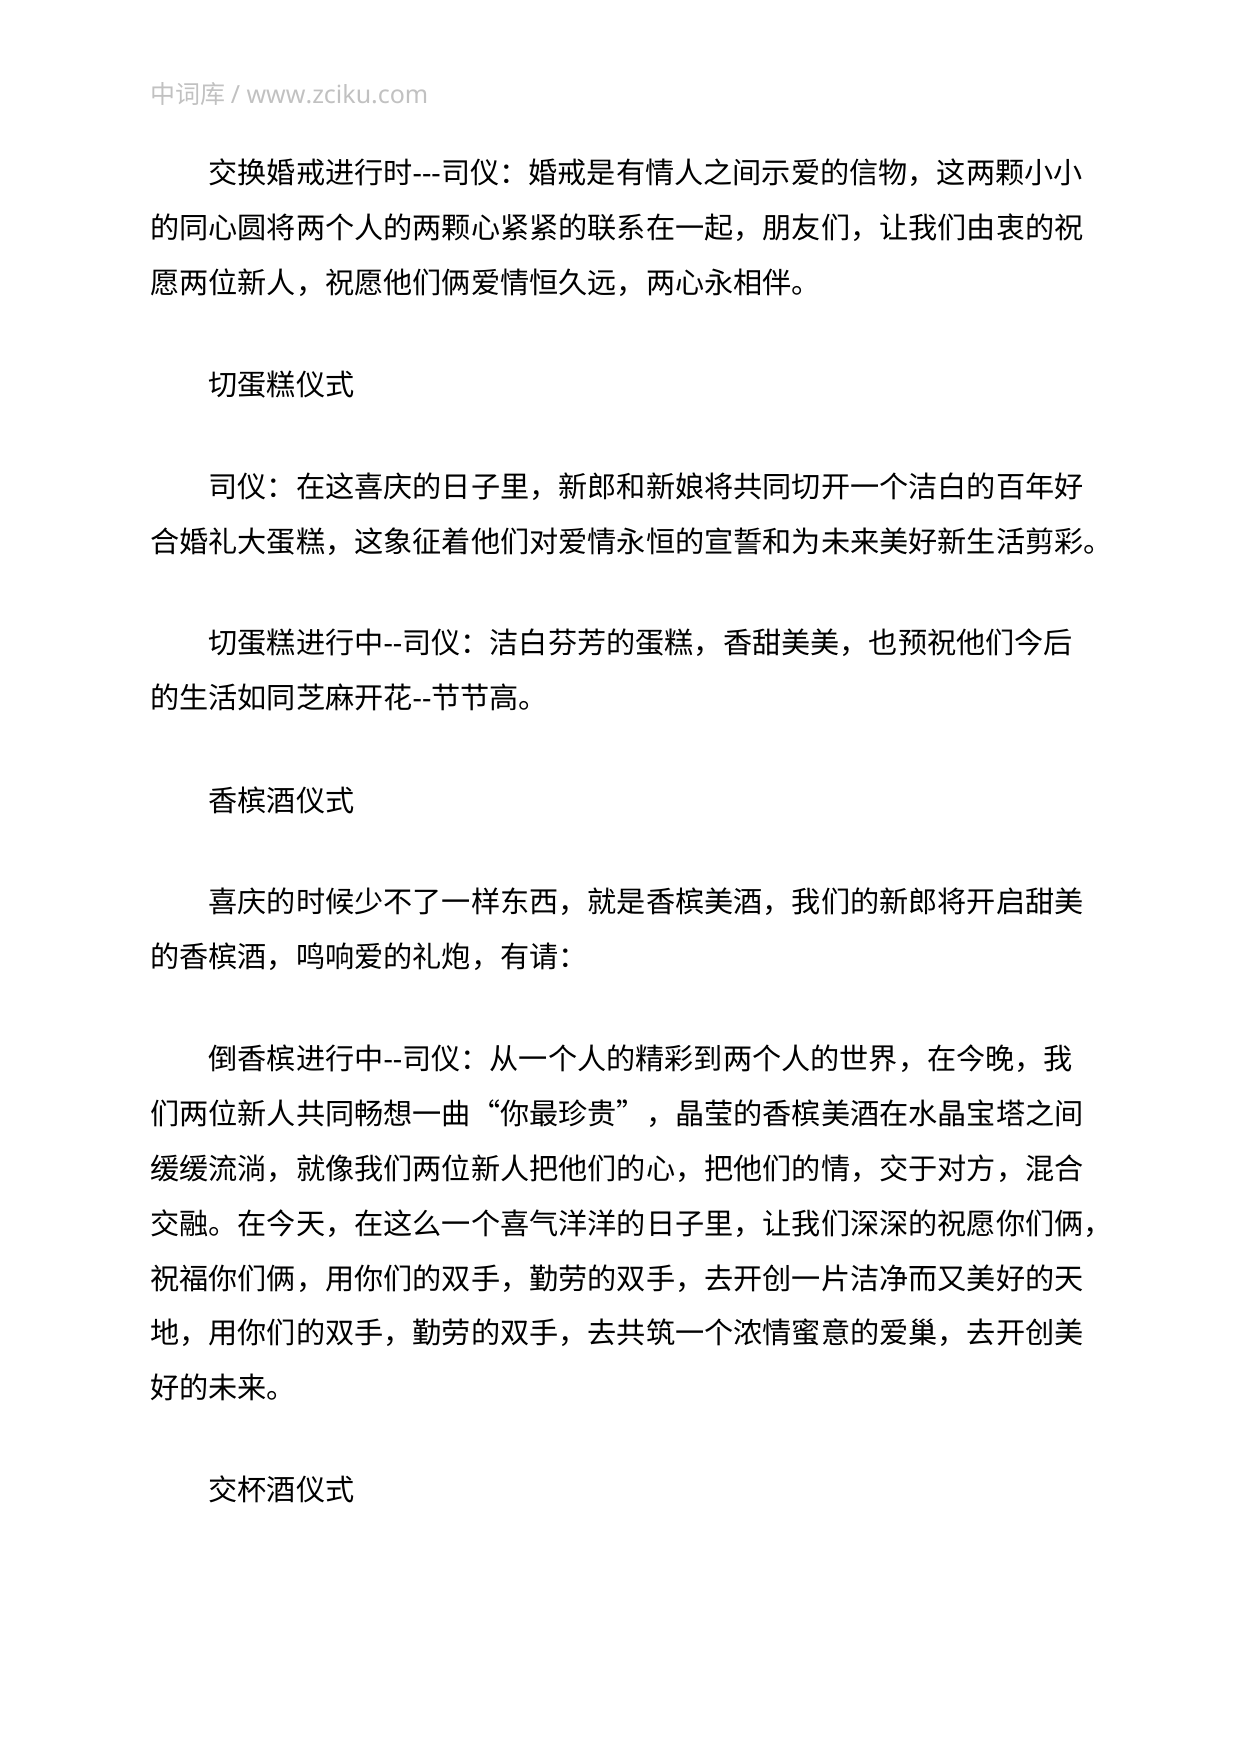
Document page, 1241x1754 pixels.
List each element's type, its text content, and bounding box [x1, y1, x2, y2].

text 交换婚戒进行时---司仪：婚戒是有情人之间示爱的信物，这两颗小小的同心圆将两个人的两颗心紧紧的联系在一起，朋友们，让我们由衷的祝愿两位新人，祝愿他们俩爱情恒久远，两心永相伴。 [150, 150, 1090, 302]
text 倒香槟进行中--司仪：从一个人的精彩到两个人的世界，在今晚，我们两位新人共同畅想一曲“你最珍贵”，晶莹的香槟美酒在水晶宝塔之间缓缓流淌，就像我们两位新人把他们的心，把他们的情，交于对方，混合交融。在今天，在这么一个喜气洋洋的日子里，让我们深深的祝愿你们俩，祝福你们俩，用你们的双手，勤劳的双手，去开创一片洁净而又美好的天地，用你们的双手，勤劳的双手，去共筑一个浓情蜜意的爱巢，去开创美好的未来。 [150, 1036, 1090, 1407]
text 司仪：在这喜庆的日子里，新郎和新娘将共同切开一个洁白的百年好合婚礼大蛋糕，这象征着他们对爱情永恒的宣誓和为未来美好新生活剪彩。 [150, 463, 1090, 561]
text 交杯酒仪式 [150, 1467, 1090, 1509]
text 切蛋糕进行中--司仪：洁白芬芳的蛋糕，香甜美美，也预祝他们今后的生活如同芝麻开花--节节高。 [150, 620, 1090, 717]
text 喜庆的时候少不了一样东西，就是香槟美酒，我们的新郎将开启甜美的香槟酒，鸣响爱的礼炮，有请： [150, 879, 1090, 976]
text 切蛋糕仪式 [150, 362, 1090, 404]
text 香槟酒仪式 [150, 777, 1090, 819]
